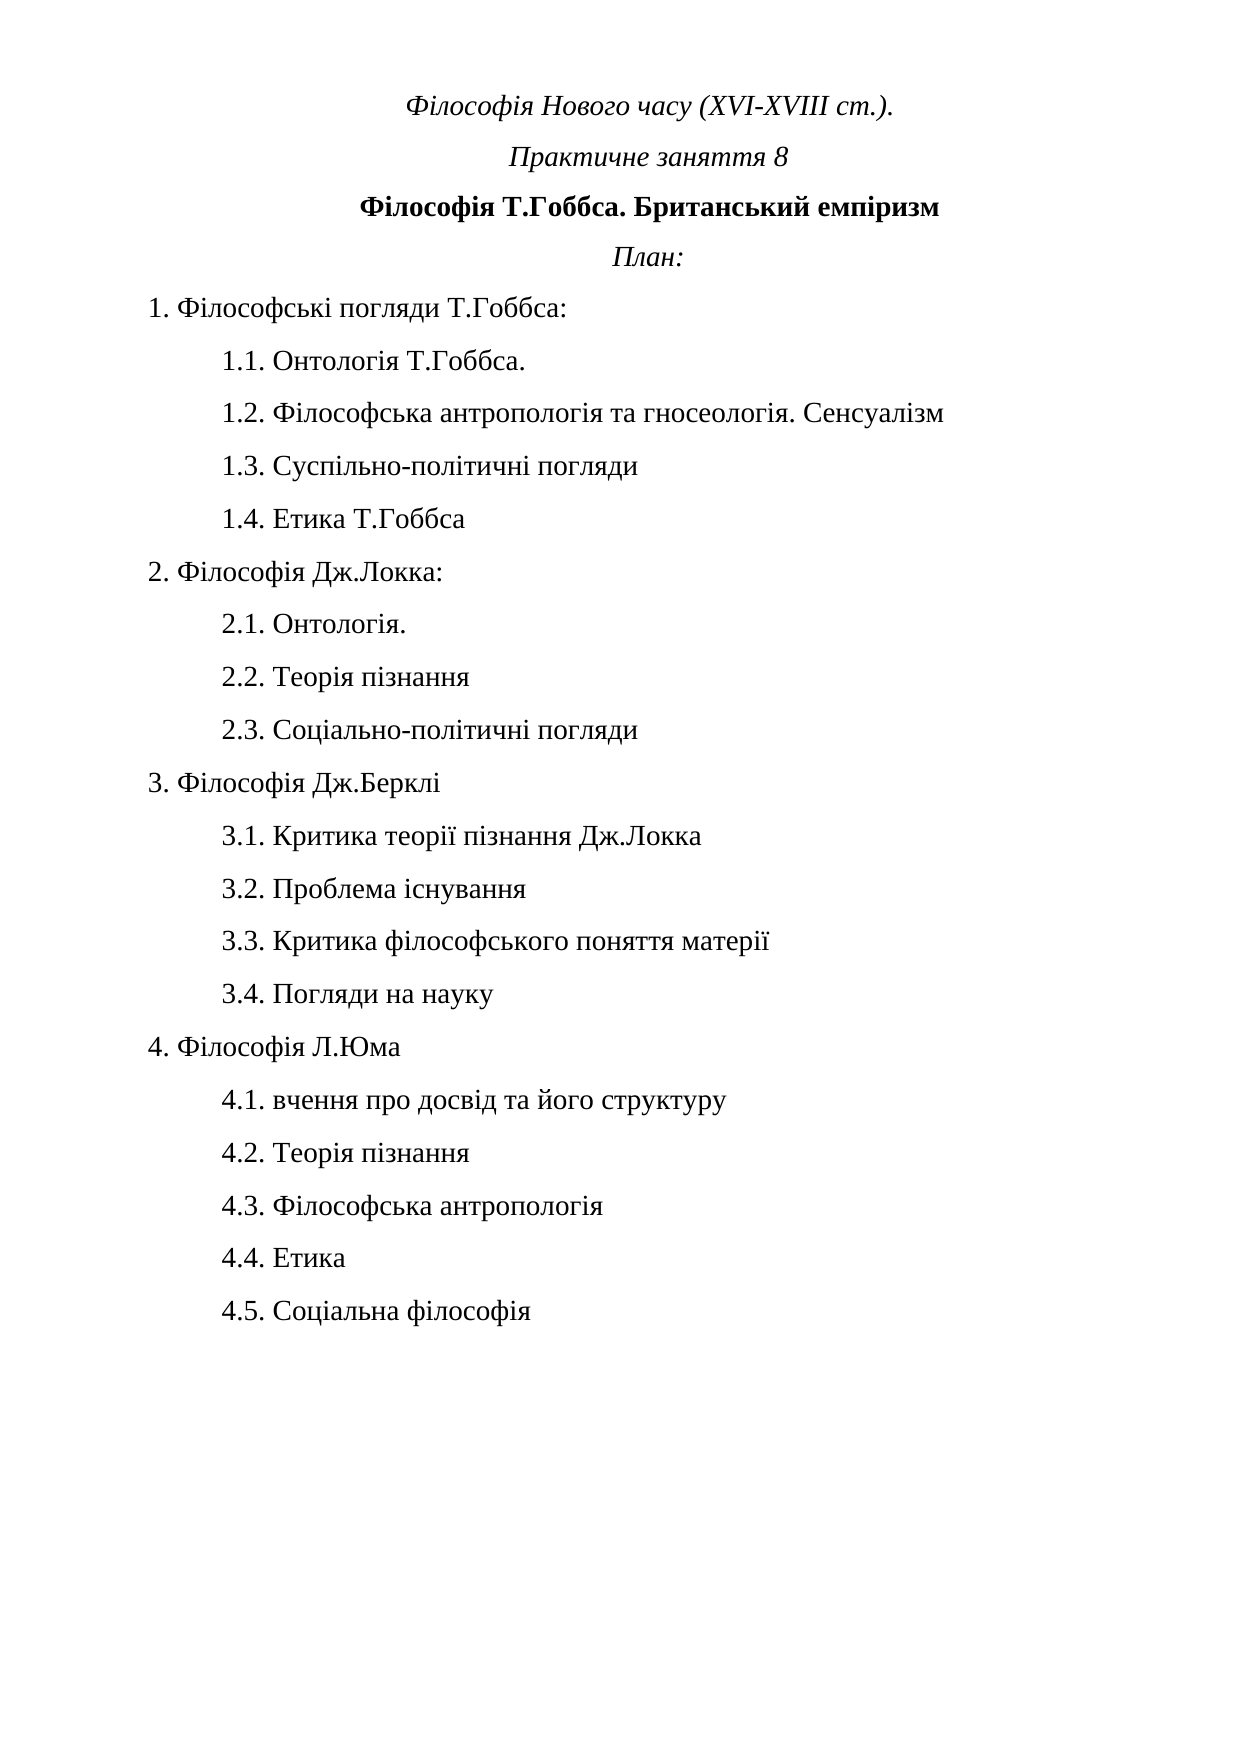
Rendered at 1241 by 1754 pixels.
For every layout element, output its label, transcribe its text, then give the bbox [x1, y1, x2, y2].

text 1. Філософські погляди Т.Гоббса: [148, 290, 1152, 323]
text 1.3. Суспільно-політичні погляди [148, 448, 1152, 482]
text План: [148, 239, 1152, 273]
text 3.3. Критика філософського поняття матерії [148, 923, 1152, 957]
text 4.2. Теорія пізнання [148, 1135, 1152, 1168]
text 1.4. Етика Т.Гоббса [148, 501, 1152, 534]
text 1.1. Онтологія Т.Гоббса. [148, 343, 1152, 376]
text 3.4. Погляди на науку [148, 976, 1152, 1010]
text Філософія Нового часу (XVI-XVIII ст.). [148, 88, 1152, 122]
text 3. Філософія Дж.Берклі [148, 765, 1152, 799]
text 4.3. Філософська антропологія [148, 1188, 1152, 1221]
text Філософія Т.Гоббса. Британський емпіризм [148, 189, 1152, 223]
text 3.1. Критика теорії пізнання Дж.Локка [148, 818, 1152, 851]
text Практичне заняття 8 [148, 139, 1152, 172]
text 1.2. Філософська антропологія та гносеологія. Сенсуалізм [148, 395, 1152, 429]
text 2. Філософія Дж.Локка: [148, 554, 1152, 587]
text 2.2. Теорія пізнання [148, 659, 1152, 693]
text 2.3. Соціально-політичні погляди [148, 712, 1152, 746]
text 4.5. Соціальна філософія [148, 1293, 1152, 1327]
text 2.1. Онтологія. [148, 607, 1152, 640]
text 3.2. Проблема існування [148, 871, 1152, 904]
text 4.4. Етика [148, 1240, 1152, 1274]
text 4. Філософія Л.Юма [148, 1029, 1152, 1063]
text 4.1. вчення про досвід та його структуру [148, 1082, 1152, 1116]
